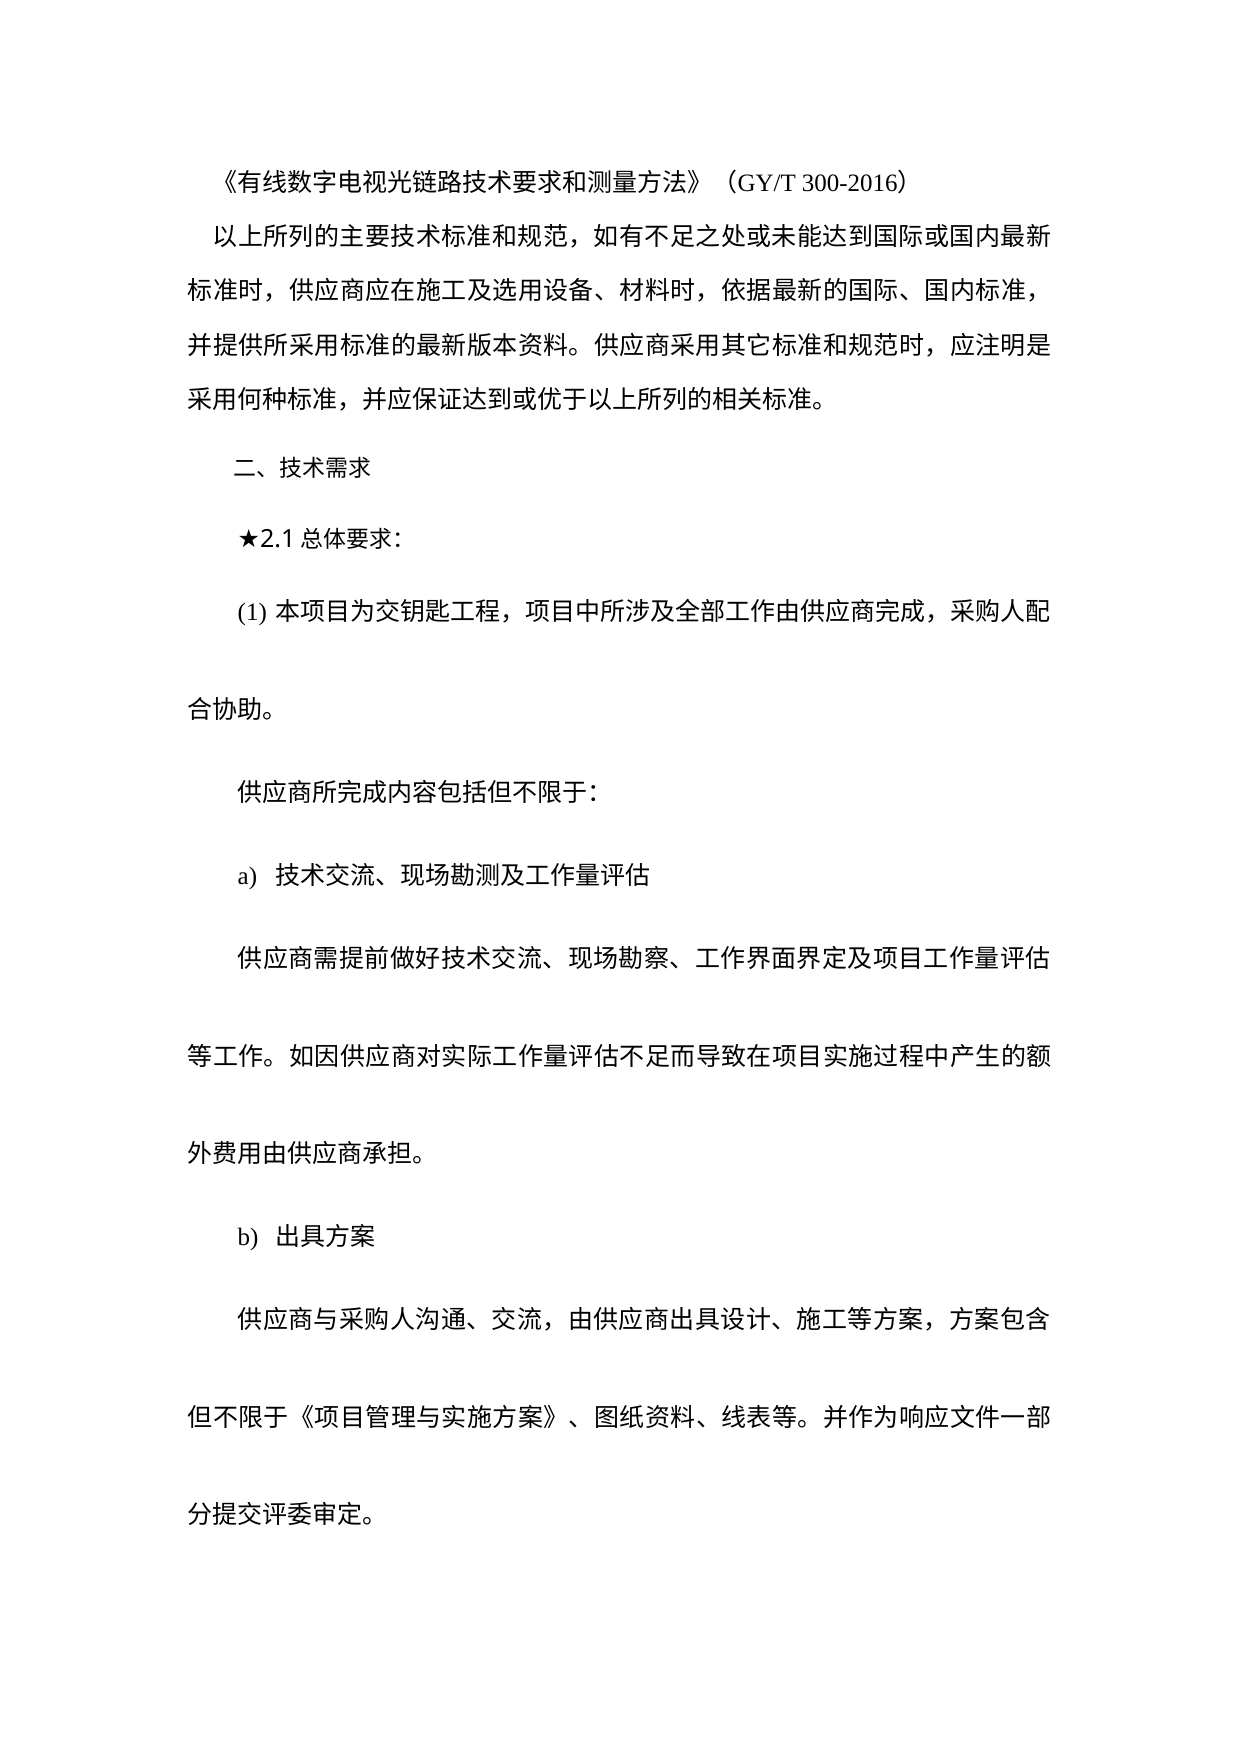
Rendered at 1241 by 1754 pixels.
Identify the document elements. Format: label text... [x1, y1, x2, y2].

text 以上所列的主要技术标准和规范，如有不足之处或未能达到国际或国内最新标准时，供应商应在施工及选用设备、材料时，依据最新的国际、国内标准，并提供所采用标准的最新版本资料。供应商采用其它标准和规范时，应注明是采用何种标准，并应保证达到或优于以上所列的相关标准。 [187, 216, 1053, 416]
text ★2.1总体要求： [187, 505, 1053, 570]
text 供应商需提前做好技术交流、现场勘察、工作界面界定及项目工作量评估等工作。如因供应商对实际工作量评估不足而导致在项目实施过程中产生的额外费用由供应商承担。 [187, 924, 1053, 1184]
text 供应商所完成内容包括但不限于： [187, 758, 1053, 823]
text b) 出具方案 [187, 1202, 1053, 1267]
text 供应商与采购人沟通、交流，由供应商出具设计、施工等方案，方案包含但不限于《项目管理与实施方案》、图纸资料、线表等。并作为响应文件一部分提交评委审定。 [187, 1285, 1053, 1545]
text 二、技术需求 [187, 434, 1053, 499]
text a) 技术交流、现场勘测及工作量评估 [187, 841, 1053, 906]
text 《有线数字电视光链路技术要求和测量方法》（GY/T 300-2016） [187, 162, 1053, 198]
text (1) 本项目为交钥匙工程，项目中所涉及全部工作由供应商完成，采购人配合协助。 [187, 577, 1053, 740]
